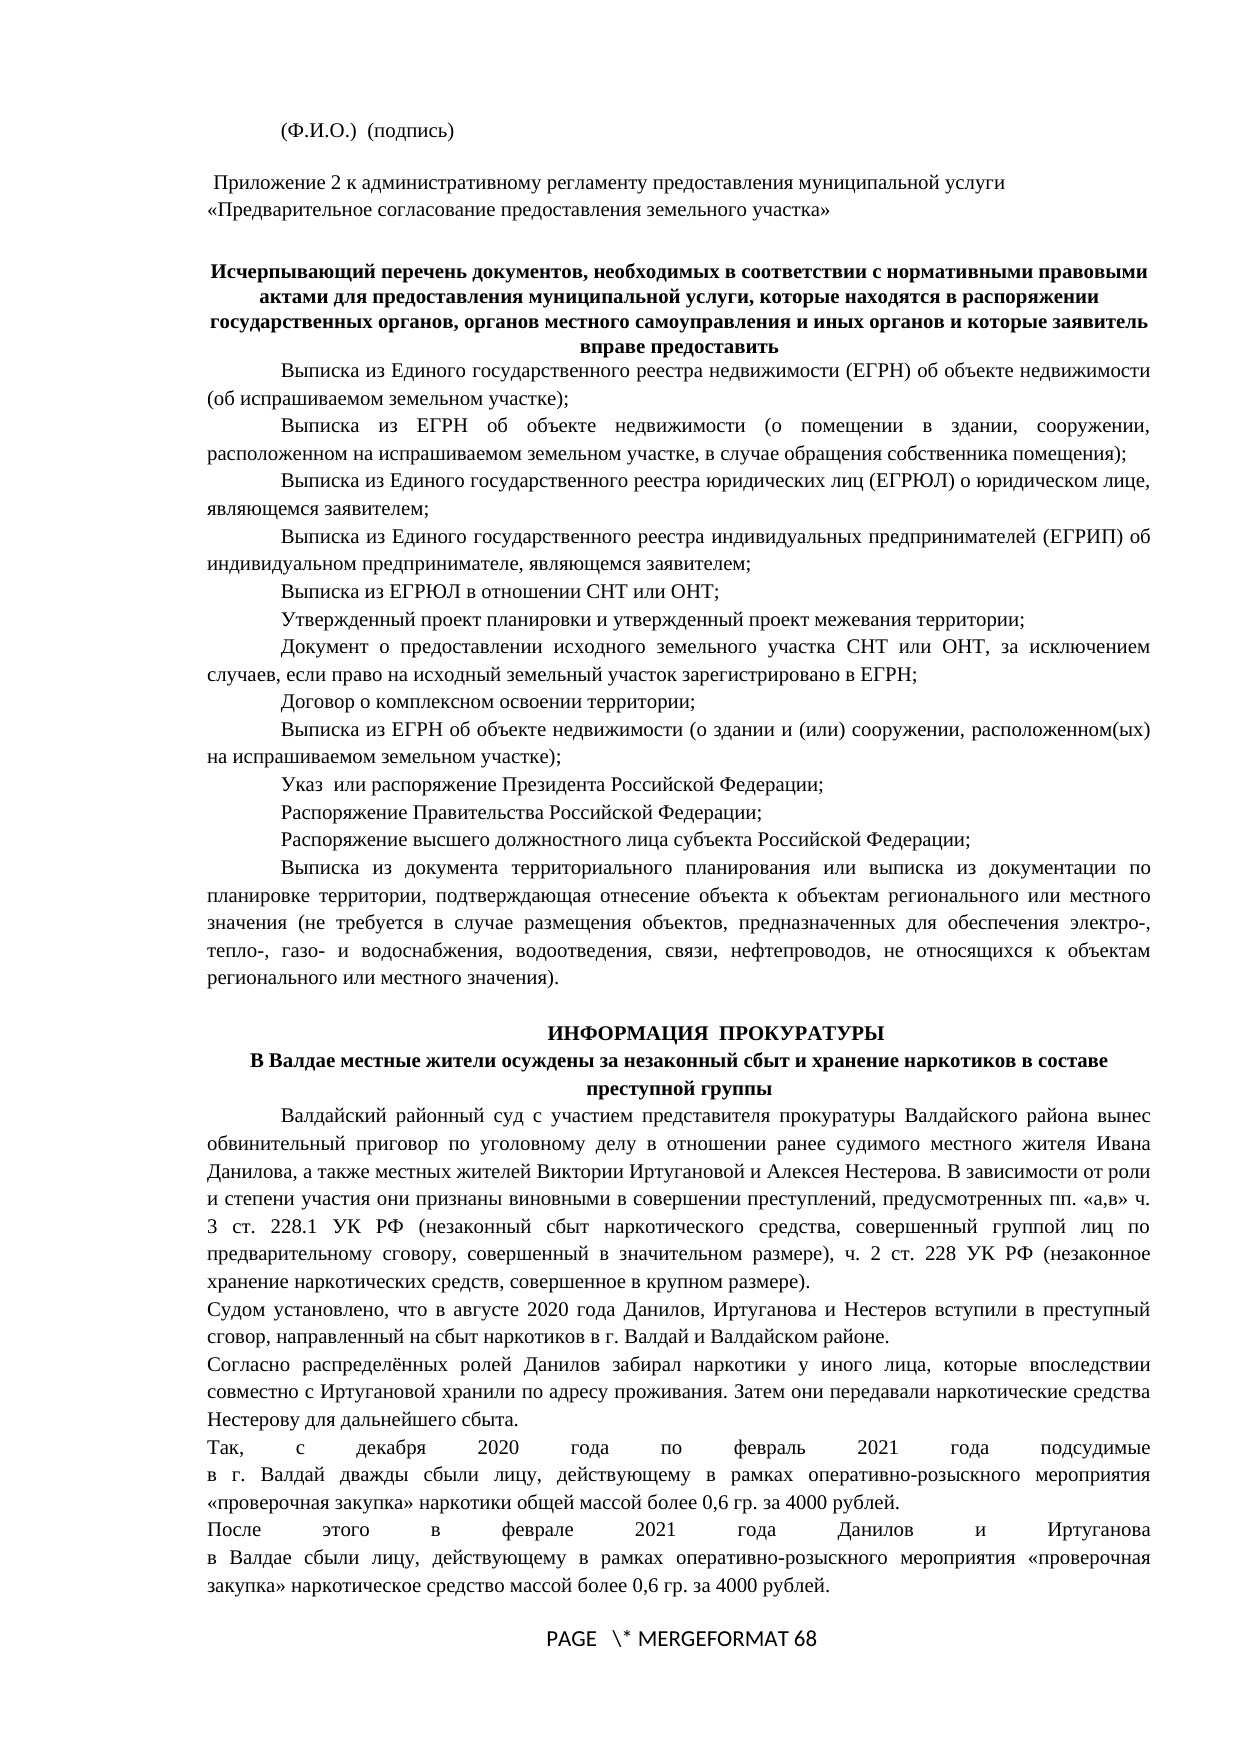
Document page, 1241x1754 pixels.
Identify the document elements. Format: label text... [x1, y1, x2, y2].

text Договор о комплексном освоении территории; [207, 689, 1152, 713]
text Утвержденный проект планировки и утвержденный проект межевания территории; [207, 606, 1152, 631]
text Выписка из Единого государственного реестра недвижимости (ЕГРН) об объекте недвижимости (об испрашиваемом земельном участке); [207, 358, 1152, 410]
text Так, с декабря 2020 года по февраль 2021 года подсудимые в г. Валдай дважды сбыли лицу, действующему в рамках оперативно-розыскного мероприятия «проверочная закупка» наркотики общей массой более 0,6 гр. за 4000 рублей. [207, 1486, 1152, 1514]
text Распоряжение высшего должностного лица субъекта Российской Федерации; [207, 827, 1152, 851]
text Приложение 2 к административному регламенту предоставления муниципальной услуги «Предварительное согласование предоставления земельного участка» [207, 170, 1152, 221]
text ИНФОРМАЦИЯ ПРОКУРАТУРЫ [207, 1021, 1152, 1044]
text Выписка из ЕГРН об объекте недвижимости (о помещении в здании, сооружении, расположенном на испрашиваемом земельном участке, в случае обращения собственника помещения); [207, 413, 1152, 465]
text Выписка из Единого государственного реестра юридических лиц (ЕГРЮЛ) о юридическом лице, являющемся заявителем; [207, 468, 1152, 520]
text Распоряжение Правительства Российской Федерации; [207, 800, 1152, 824]
text После этого в феврале 2021 года Данилов и Иртуганова в Валдае сбыли лицу, действующему в рамках оперативно-розыскного мероприятия «проверочная закупка» наркотическое средство массой более 0,6 гр. за 4000 рублей. [207, 1569, 1152, 1597]
text Выписка из ЕГРН об объекте недвижимости (о здании и (или) сооружении, расположенном(ых) на испрашиваемом земельном участке); [207, 717, 1152, 768]
text Выписка из Единого государственного реестра индивидуальных предпринимателей (ЕГРИП) об индивидуальном предпринимателе, являющемся заявителем; [207, 524, 1152, 575]
text Исчерпывающий перечень документов, необходимых в соответствии с нормативными правовыми актами для предоставления муниципальной услуги, которые находятся в распоряжении государственных органов, органов местного самоуправления и иных органов и которые заявитель вправе предоставить [207, 258, 1152, 358]
text Выписка из ЕГРЮЛ в отношении СНТ или ОНТ; [207, 579, 1152, 603]
text Указ или распоряжение Президента Российской Федерации; [207, 772, 1152, 796]
text Согласно распределённых ролей Данилов забирал наркотики у иного лица, которые впоследствии совместно с Иртугановой хранили по адресу проживания. Затем они передавали наркотические средства Нестерову для дальнейшего сбыта. [207, 1403, 1152, 1431]
text Выписка из документа территориального планирования или выписка из документации по планировке территории, подтверждающая отнесение объекта к объектам регионального или местного значения (не требуется в случае размещения объектов, предназначенных для обеспечения электро-, тепло-, газо- и водоснабжения, водоотведения, связи, нефтепроводов, не относящихся к объектам регионального или местного значения). [207, 855, 1152, 989]
text Документ о предоставлении исходного земельного участка СНТ или ОНТ, за исключением случаев, если право на исходный земельный участок зарегистрировано в ЕГРН; [207, 634, 1152, 686]
text Судом установлено, что в августе 2020 года Данилов, Иртуганова и Нестеров вступили в преступный сговор, направленный на сбыт наркотиков в г. Валдай и Валдайском районе. [207, 1321, 1152, 1348]
text (Ф.И.О.) (подпись) [207, 118, 1152, 142]
text В Валдае местные жители осуждены за незаконный сбыт и хранение наркотиков в составе преступной группы [207, 1048, 1152, 1100]
